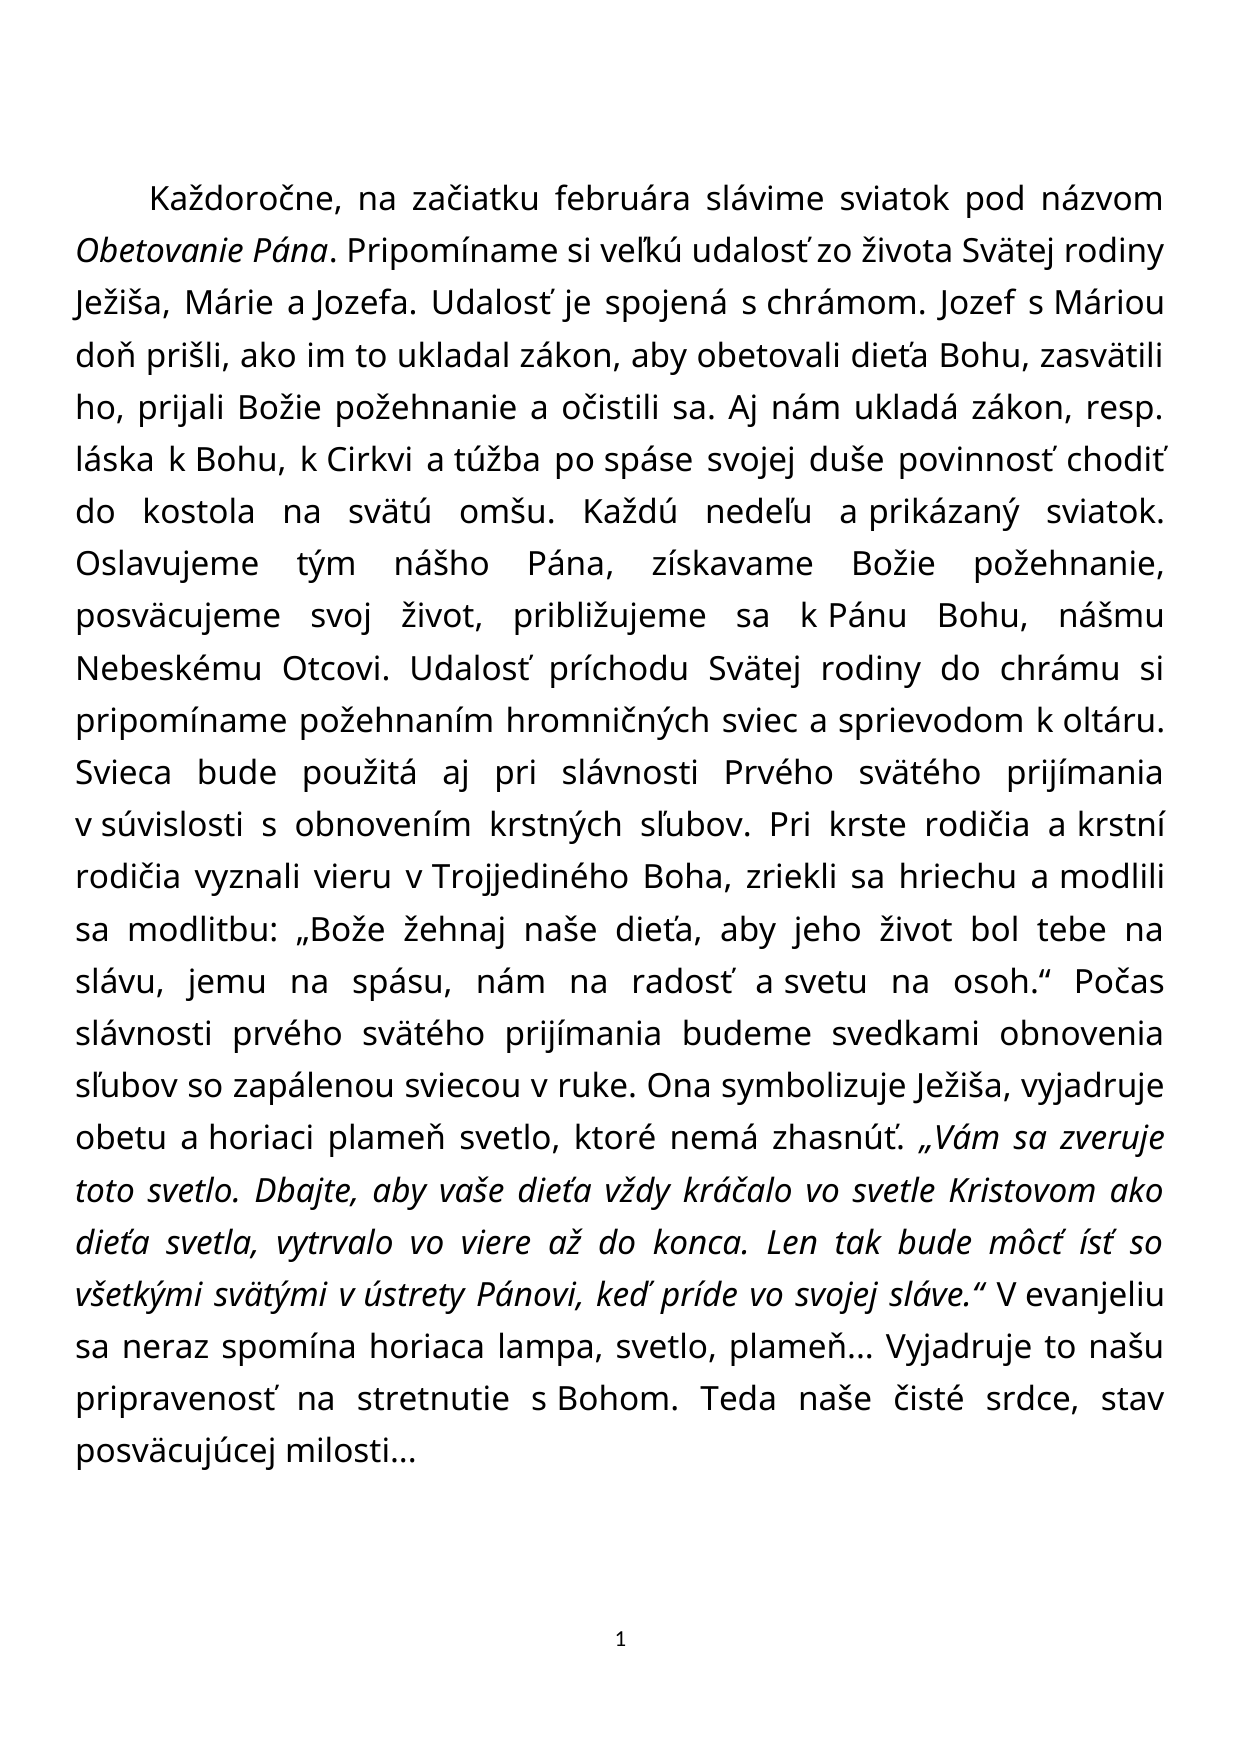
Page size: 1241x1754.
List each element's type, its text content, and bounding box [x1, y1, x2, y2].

text Každoročne, na začiatku februára slávime sviatok pod názvom Obetovanie Pána. Pripomíname si veľkú udalosť zo života Svätej rodiny Ježiša, Márie a Jozefa. Udalosť je spojená s chrámom. Jozef s Máriou doň prišli, ako im to ukladal zákon, aby obetovali dieťa Bohu, zasvätili ho, prijali Božie požehnanie a očistili sa. Aj nám ukladá zákon, resp. láska k Bohu, k Cirkvi a túžba po spáse svojej duše povinnosť chodiť do kostola na svätú omšu. Každú nedeľu a prikázaný sviatok. Oslavujeme tým nášho Pána, získavame Božie požehnanie, posväcujeme svoj život, približujeme sa k Pánu Bohu, nášmu Nebeskému Otcovi. Udalosť príchodu Svätej rodiny do chrámu si pripomíname požehnaním hromničných sviec a sprievodom k oltáru. Svieca bude použitá aj pri slávnosti Prvého svätého prijímania v súvislosti s obnovením krstných sľubov. Pri krste rodičia a krstní rodičia vyznali vieru v Trojjediného Boha, zriekli sa hriechu a modlili sa modlitbu: „Bože žehnaj naše dieťa, aby jeho život bol tebe na slávu, jemu na spásu, nám na radosť a svetu na osoh.“ Počas slávnosti prvého svätého prijímania budeme svedkami obnovenia sľubov so zapálenou sviecou v ruke. Ona symbolizuje Ježiša, vyjadruje obetu a horiaci plameň svetlo, ktoré nemá zhasnúť. „Vám sa zveruje toto svetlo. Dbajte, aby vaše dieťa vždy kráčalo vo svetle Kristovom ako dieťa svetla, vytrvalo vo viere až do konca. Len tak bude môcť ísť so všetkými svätými v ústrety Pánovi, keď príde vo svojej sláve.“ V evanjeliu sa neraz spomína horiaca lampa, svetlo, plameň... Vyjadruje to našu pripravenosť na stretnutie s Bohom. Teda naše čisté srdce, stav posväcujúcej milosti... [75, 175, 1165, 1473]
